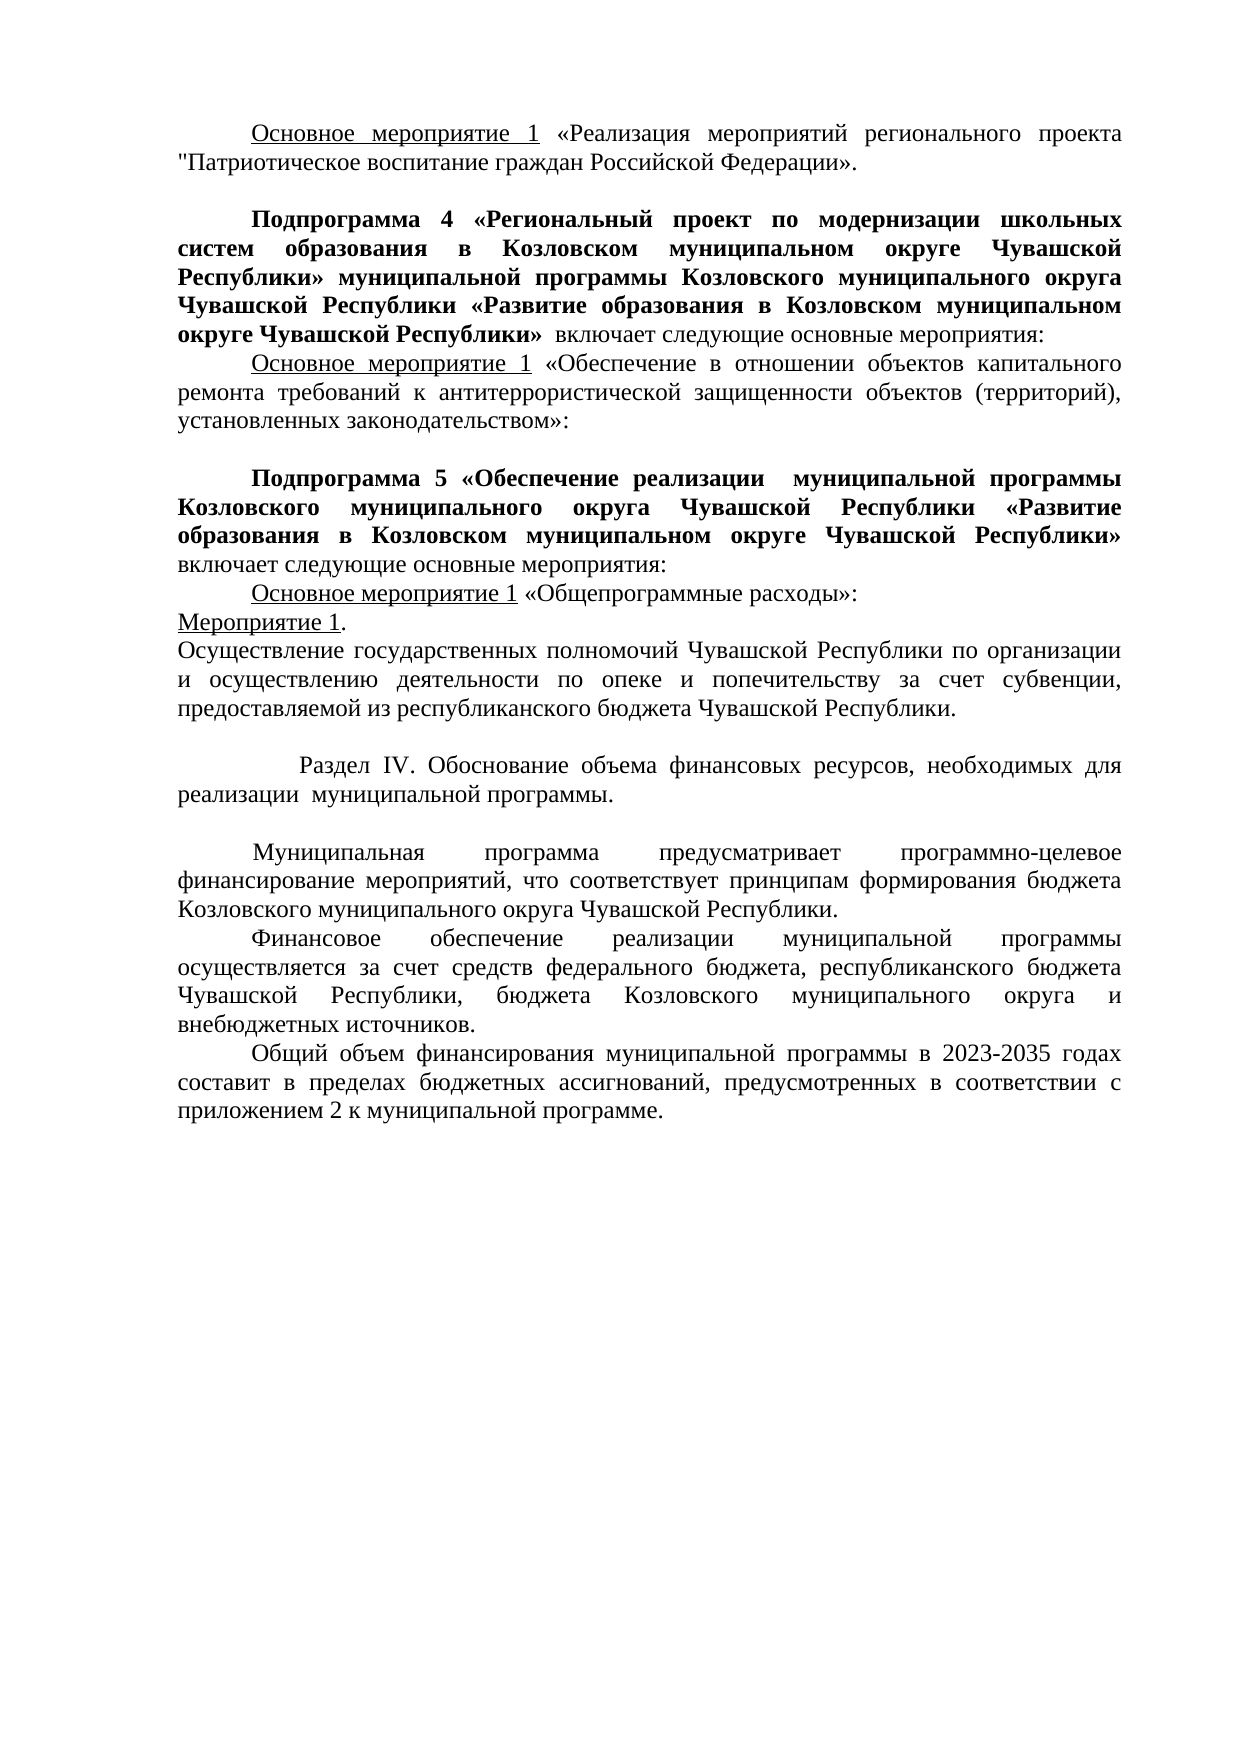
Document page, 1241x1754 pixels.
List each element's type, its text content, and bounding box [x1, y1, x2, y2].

text Общий объем финансирования муниципальной программы в 2023-2035 годах составит в пределах бюджетных ассигнований, предусмотренных в соответствии с приложением 2 к муниципальной программе. [177, 1038, 1122, 1124]
text Финансовое обеспечение реализации муниципальной программы осуществляется за счет средств федерального бюджета, республиканского бюджета Чувашской Республики, бюджета Козловского муниципального округа и внебюджетных источников. [177, 923, 1122, 1038]
text Муниципальная программа предусматривает программно-целевое финансирование мероприятий, что соответствует принципам формирования бюджета Козловского муниципального округа Чувашской Республики. [177, 837, 1122, 923]
text Основное мероприятие 1 «Общепрограммные расходы»: [177, 578, 1122, 607]
text Подпрограмма 5 «Обеспечение реализации муниципальной программы Козловского муниципального округа Чувашской Республики «Развитие образования в Козловском муниципальном округе Чувашской Республики» включает следующие основные мероприятия: [177, 463, 1122, 578]
text Осуществление государственных полномочий Чувашской Республики по организации и осуществлению деятельности по опеке и попечительству за счет субвенции, предоставляемой из республиканского бюджета Чувашской Республики. [177, 636, 1122, 722]
text Раздел IV. Обоснование объема финансовых ресурсов, необходимых для реализации муниципальной программы. [177, 751, 1122, 808]
text Мероприятие 1. [177, 607, 1122, 636]
text Основное мероприятие 1 «Реализация мероприятий регионального проекта "Патриотическое воспитание граждан Российской Федерации». [177, 118, 1122, 176]
text Подпрограмма 4 «Региональный проект по модернизации школьных систем образования в Козловском муниципальном округе Чувашской Республики» муниципальной программы Козловского муниципального округа Чувашской Республики «Развитие образования в Козловском муниципальном округе Чувашской Республики» включает следующие основные мероприятия: [177, 204, 1122, 348]
text Основное мероприятие 1 «Обеспечение в отношении объектов капитального ремонта требований к антитеррористической защищенности объектов (территорий), установленных законодательством»: [177, 348, 1122, 434]
